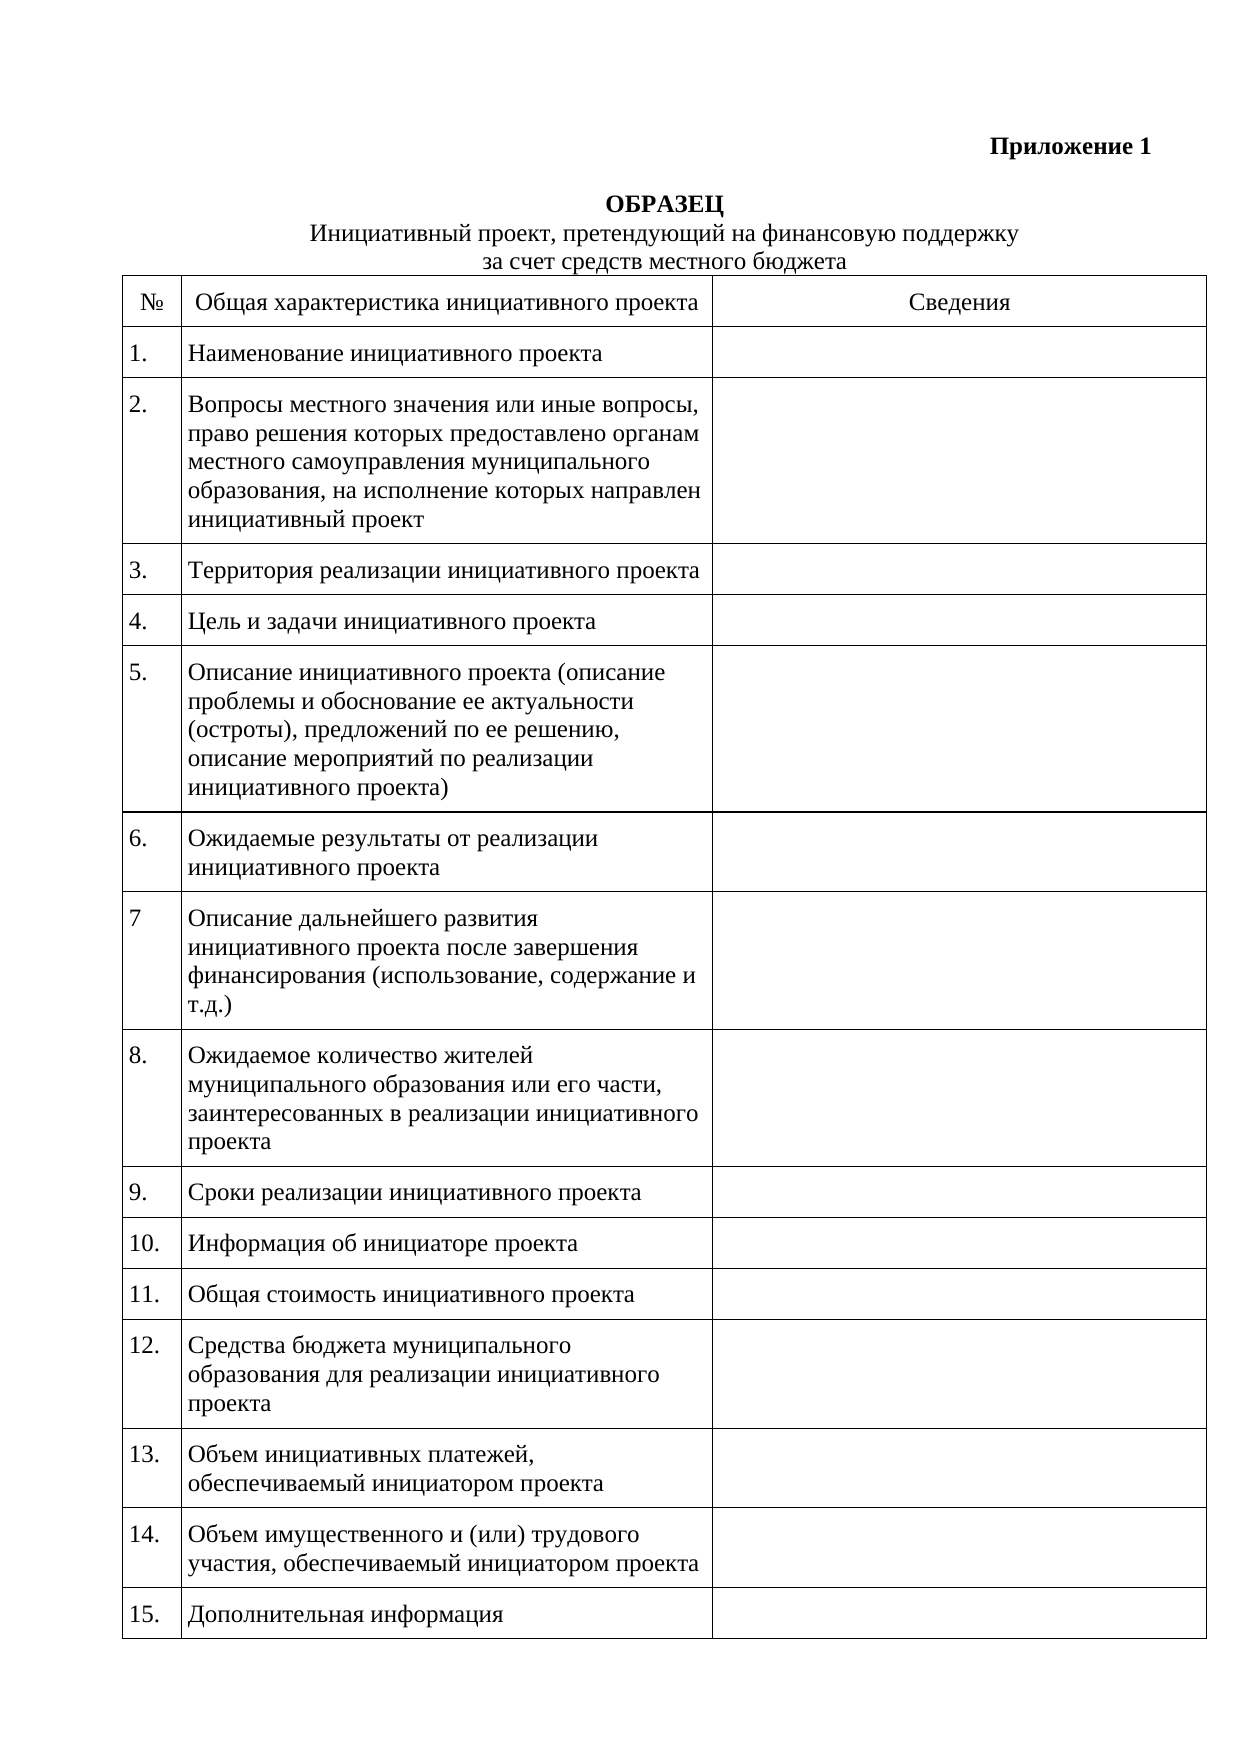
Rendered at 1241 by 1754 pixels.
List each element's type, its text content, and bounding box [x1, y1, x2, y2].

table_cell [713, 327, 1206, 377]
table_cell Территория реализации инициативного проекта [182, 544, 712, 594]
table_cell Общая стоимость инициативного проекта [182, 1269, 712, 1319]
text Инициативный проект, претендующий на финансовую поддержку [177, 218, 1152, 246]
table_cell 4. [123, 595, 181, 645]
table_cell 12. [123, 1320, 181, 1427]
table_cell [713, 595, 1206, 645]
table_header Общая характеристика инициативного проекта [182, 276, 712, 326]
table_cell [713, 1588, 1206, 1638]
table_cell [713, 1429, 1206, 1507]
table_cell Цель и задачи инициативного проекта [182, 595, 712, 645]
table_cell Ожидаемые результаты от реализации инициативного проекта [182, 813, 712, 891]
table_cell Вопросы местного значения или иные вопросы, право решения которых предоставлено органам местного самоуправления муниципального образования, на исполнение которых направлен инициативный проект [182, 378, 712, 543]
table_cell Сроки реализации инициативного проекта [182, 1167, 712, 1217]
table_cell [713, 813, 1206, 891]
table_cell [713, 1269, 1206, 1319]
table_cell [713, 1030, 1206, 1166]
table_cell 2. [123, 378, 181, 543]
table_cell 13. [123, 1429, 181, 1507]
table_cell 3. [123, 544, 181, 594]
table_cell Объем инициативных платежей, обеспечиваемый инициатором проекта [182, 1429, 712, 1507]
table_cell [713, 544, 1206, 594]
table_cell [713, 1218, 1206, 1268]
table_cell [713, 1508, 1206, 1587]
table_header № [123, 276, 181, 326]
table_cell 9. [123, 1167, 181, 1217]
table_cell [713, 1320, 1206, 1427]
table_cell 14. [123, 1508, 181, 1587]
table_cell 8. [123, 1030, 181, 1166]
text Приложение 1 [177, 131, 1152, 160]
table_cell Дополнительная информация [182, 1588, 712, 1638]
table_cell [713, 378, 1206, 543]
table_cell Объем имущественного и (или) трудового участия, обеспечиваемый инициатором проекта [182, 1508, 712, 1587]
table_cell Наименование инициативного проекта [182, 327, 712, 377]
table_cell 7 [123, 892, 181, 1028]
table_cell 15. [123, 1588, 181, 1638]
table_cell 11. [123, 1269, 181, 1319]
table_cell [713, 892, 1206, 1028]
text за счет средств местного бюджета [177, 246, 1152, 275]
table_cell 10. [123, 1218, 181, 1268]
table_header Сведения [713, 276, 1206, 326]
table_cell Информация об инициаторе проекта [182, 1218, 712, 1268]
table_cell Средства бюджета муниципального образования для реализации инициативного проекта [182, 1320, 712, 1427]
table_cell Описание инициативного проекта (описание проблемы и обоснование ее актуальности (остроты), предложений по ее решению, описание мероприятий по реализации инициативного проекта) [182, 646, 712, 811]
table_cell [713, 1167, 1206, 1217]
table_cell Ожидаемое количество жителей муниципального образования или его части, заинтересованных в реализации инициативного проекта [182, 1030, 712, 1166]
table_cell Описание дальнейшего развития инициативного проекта после завершения финансирования (использование, содержание и т.д.) [182, 892, 712, 1028]
table_cell 1. [123, 327, 181, 377]
table_cell 5. [123, 646, 181, 811]
table_cell 6. [123, 813, 181, 891]
table_cell [713, 646, 1206, 811]
text ОБРАЗЕЦ [177, 189, 1152, 218]
